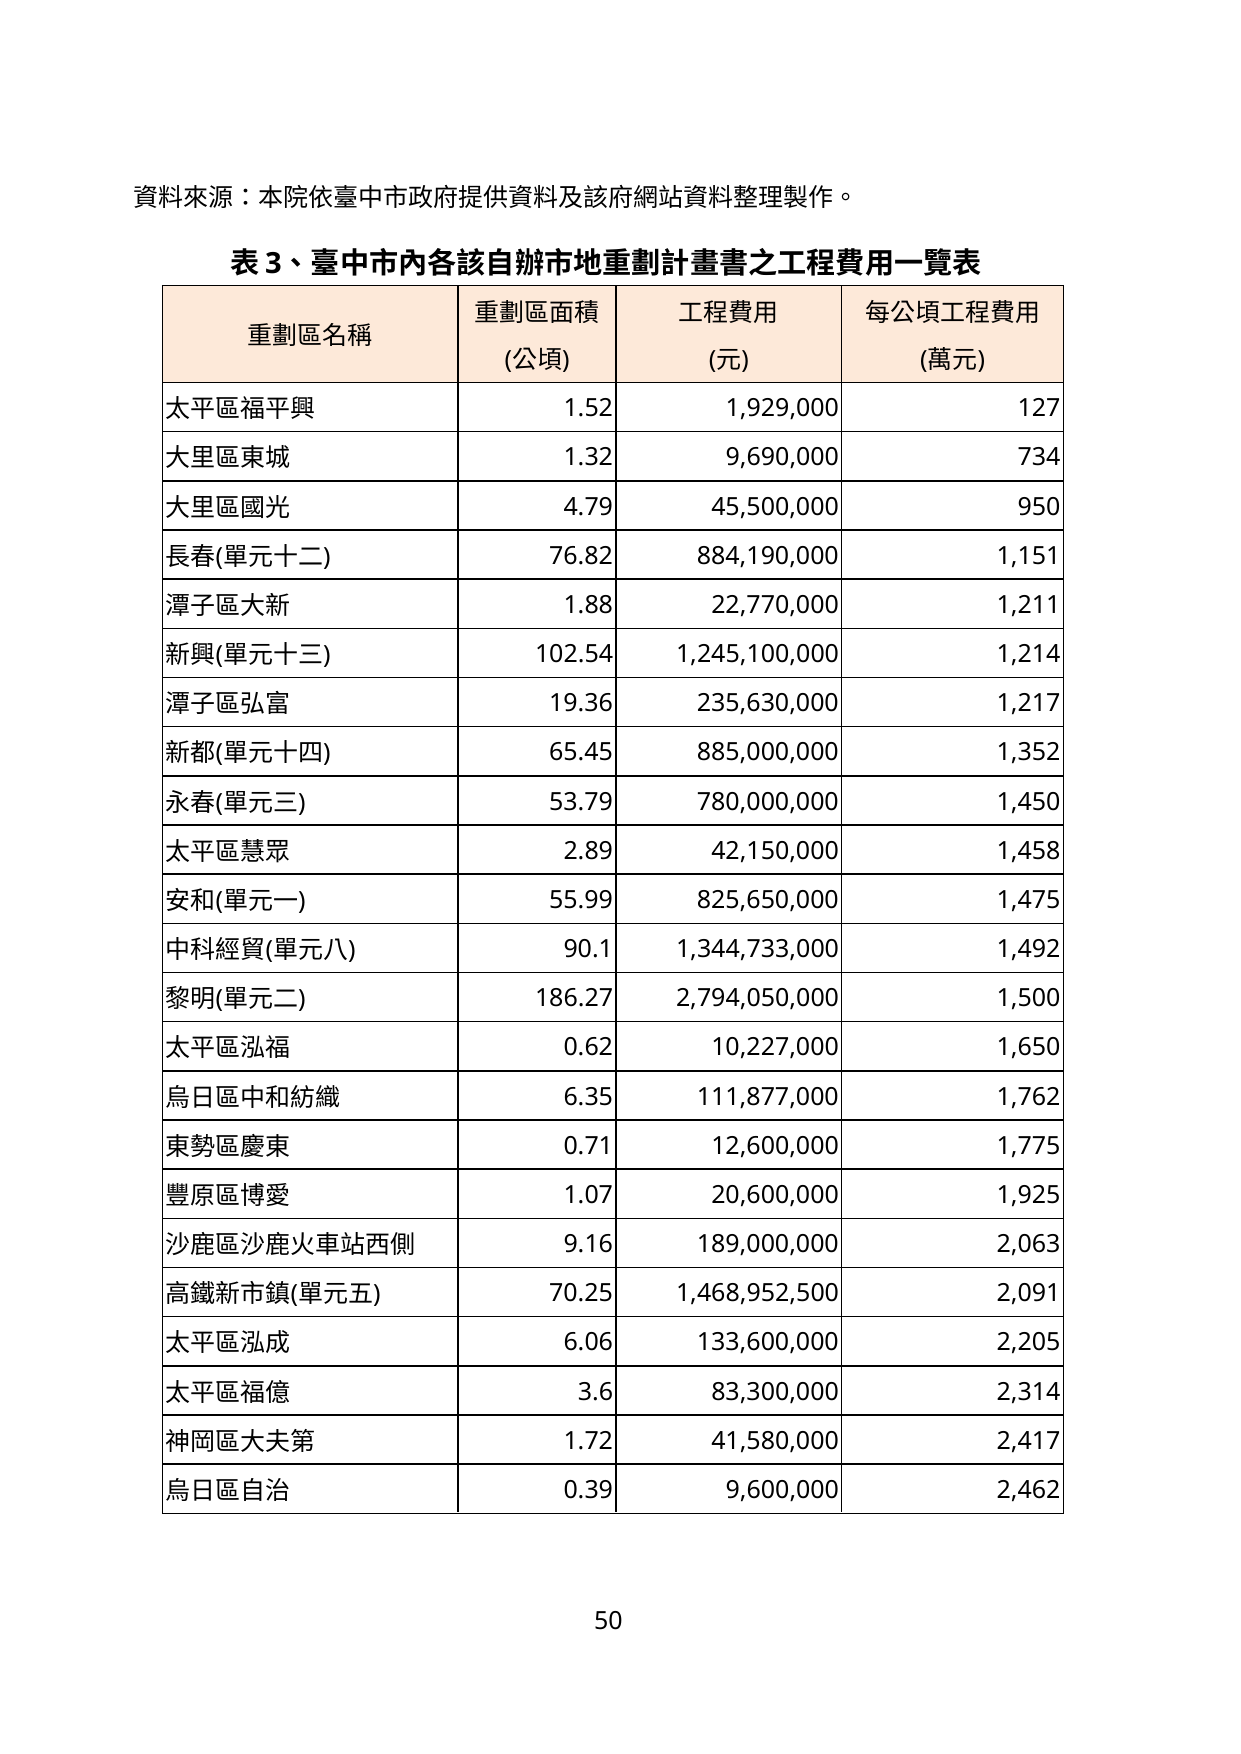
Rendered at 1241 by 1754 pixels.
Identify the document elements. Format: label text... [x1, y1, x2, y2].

table_cell 1,211 [842, 580, 1063, 627]
table_cell 2,314 [842, 1367, 1063, 1414]
table_cell 豐原區博愛 [163, 1170, 457, 1217]
table_cell 永春(單元三) [163, 777, 457, 824]
table_cell 45,500,000 [617, 482, 841, 529]
table_cell 90.1 [459, 924, 615, 972]
table_cell 22,770,000 [617, 580, 841, 627]
table_cell 黎明(單元二) [163, 973, 457, 1021]
table_cell 1.52 [459, 383, 615, 431]
table_cell 65.45 [459, 727, 615, 775]
table_cell 825,650,000 [617, 875, 841, 922]
table_cell 烏日區中和紡織 [163, 1072, 457, 1119]
table_cell 1,344,733,000 [617, 924, 841, 972]
table_cell 1,925 [842, 1170, 1063, 1217]
table_cell 1,650 [842, 1022, 1063, 1070]
table_cell 2.89 [459, 826, 615, 873]
table_cell 3.6 [459, 1367, 615, 1414]
table_cell 1,929,000 [617, 383, 841, 431]
table_cell 2,417 [842, 1416, 1063, 1463]
table_cell 安和(單元一) [163, 875, 457, 922]
table_cell 太平區福平興 [163, 383, 457, 431]
table_cell 1,775 [842, 1121, 1063, 1168]
table_cell 42,150,000 [617, 826, 841, 873]
table_cell 4.79 [459, 482, 615, 529]
table_cell 2,091 [842, 1268, 1063, 1316]
table_cell 潭子區大新 [163, 580, 457, 627]
table_cell 76.82 [459, 531, 615, 578]
table_cell 133,600,000 [617, 1317, 841, 1365]
table_cell 大里區國光 [163, 482, 457, 529]
table_cell 1,450 [842, 777, 1063, 824]
table_cell 186.27 [459, 973, 615, 1021]
table_cell 1.07 [459, 1170, 615, 1217]
table_cell 6.06 [459, 1317, 615, 1365]
table_cell 2,462 [842, 1465, 1063, 1512]
table_cell 1,475 [842, 875, 1063, 922]
table_cell 1.88 [459, 580, 615, 627]
table_cell 20,600,000 [617, 1170, 841, 1217]
table_cell 780,000,000 [617, 777, 841, 824]
table_cell 太平區福億 [163, 1367, 457, 1414]
table_cell 長春(單元十二) [163, 531, 457, 578]
table_cell 235,630,000 [617, 678, 841, 726]
table_header 每公頃工程費用 (萬元) [842, 286, 1063, 382]
table_cell 12,600,000 [617, 1121, 841, 1168]
table_cell 神岡區大夫第 [163, 1416, 457, 1463]
table_cell 2,205 [842, 1317, 1063, 1365]
table_cell 1,458 [842, 826, 1063, 873]
table_cell 55.99 [459, 875, 615, 922]
table_cell 2,794,050,000 [617, 973, 841, 1021]
table_cell 0.71 [459, 1121, 615, 1168]
table_cell 6.35 [459, 1072, 615, 1119]
table_cell 41,580,000 [617, 1416, 841, 1463]
table_cell 潭子區弘富 [163, 678, 457, 726]
table_cell 83,300,000 [617, 1367, 841, 1414]
table_cell 烏日區自治 [163, 1465, 457, 1512]
table_cell 0.39 [459, 1465, 615, 1512]
table_cell 0.62 [459, 1022, 615, 1070]
table_cell 950 [842, 482, 1063, 529]
table_cell 太平區泓成 [163, 1317, 457, 1365]
table_cell 734 [842, 432, 1063, 480]
table_cell 太平區慧眾 [163, 826, 457, 873]
table_cell 1,468,952,500 [617, 1268, 841, 1316]
subtitle 表3、臺中市內各該自辦市地重劃計畫書之工程費用一覽表 [148, 237, 1063, 285]
table_cell 1.32 [459, 432, 615, 480]
table_cell 新都(單元十四) [163, 727, 457, 775]
table_cell 沙鹿區沙鹿火車站西側 [163, 1219, 457, 1267]
table_cell 111,877,000 [617, 1072, 841, 1119]
table_cell 53.79 [459, 777, 615, 824]
table_cell 189,000,000 [617, 1219, 841, 1267]
table_cell 1,217 [842, 678, 1063, 726]
table_cell 新興(單元十三) [163, 629, 457, 677]
table_cell 9,690,000 [617, 432, 841, 480]
table_cell 1.72 [459, 1416, 615, 1463]
table_cell 1,214 [842, 629, 1063, 677]
table_cell 19.36 [459, 678, 615, 726]
table_cell 9,600,000 [617, 1465, 841, 1512]
table_cell 884,190,000 [617, 531, 841, 578]
table_cell 10,227,000 [617, 1022, 841, 1070]
table_cell 東勢區慶東 [163, 1121, 457, 1168]
subtitle 資料來源：本院依臺中市政府提供資料及該府網站資料整理製作。 [133, 177, 1069, 213]
table_cell 2,063 [842, 1219, 1063, 1267]
table_cell 1,492 [842, 924, 1063, 972]
table_cell 中科經貿(單元八) [163, 924, 457, 972]
table_cell 1,762 [842, 1072, 1063, 1119]
table_cell 102.54 [459, 629, 615, 677]
table_cell 高鐵新市鎮(單元五) [163, 1268, 457, 1316]
table_cell 1,352 [842, 727, 1063, 775]
table_cell 9.16 [459, 1219, 615, 1267]
table_cell 1,500 [842, 973, 1063, 1021]
table_cell 大里區東城 [163, 432, 457, 480]
table_header 重劃區名稱 [163, 286, 457, 382]
table_cell 1,245,100,000 [617, 629, 841, 677]
table_cell 1,151 [842, 531, 1063, 578]
table_cell 885,000,000 [617, 727, 841, 775]
table_header 重劃區面積(公頃) [459, 286, 615, 382]
table_header 工程費用 (元) [617, 286, 841, 382]
table_cell 太平區泓福 [163, 1022, 457, 1070]
table_cell 127 [842, 383, 1063, 431]
table_cell 70.25 [459, 1268, 615, 1316]
